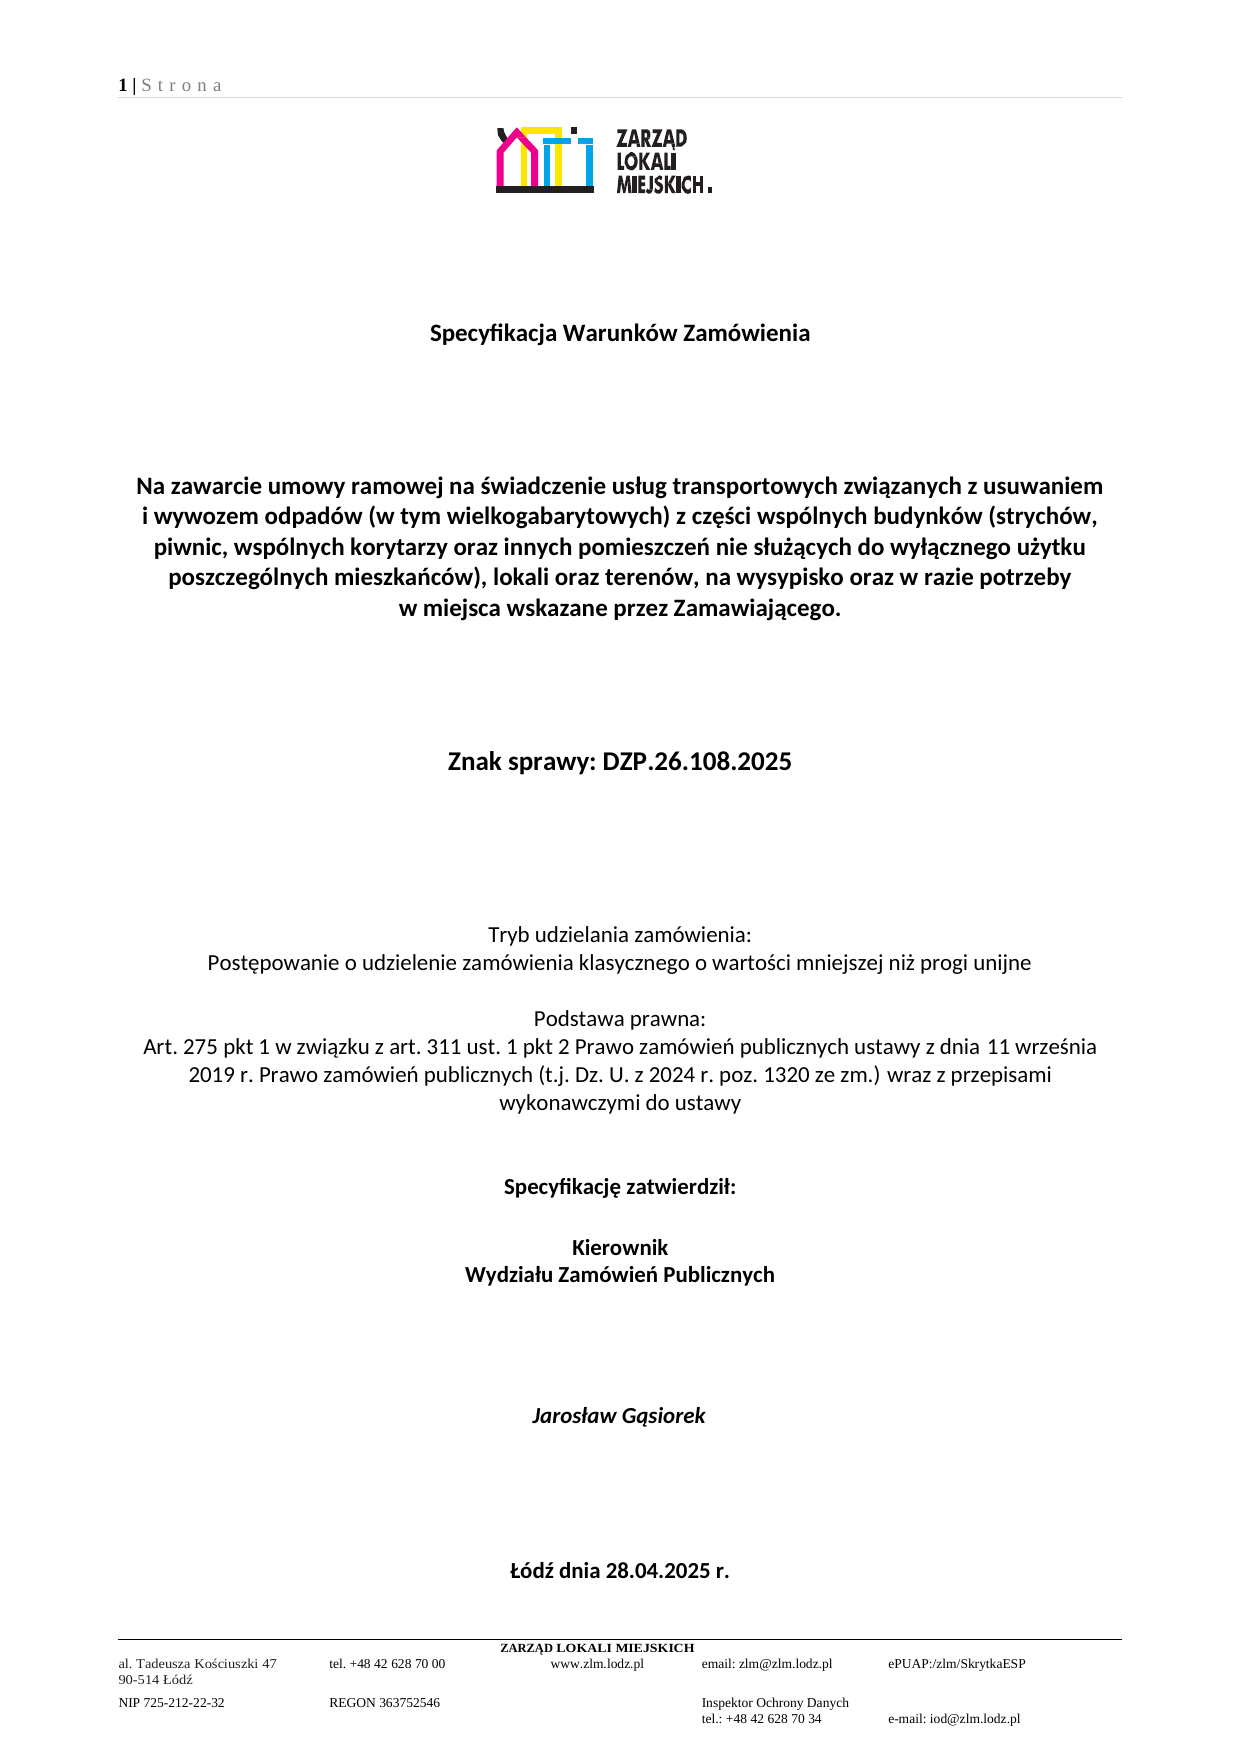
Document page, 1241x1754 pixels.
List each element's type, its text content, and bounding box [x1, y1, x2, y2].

text Wydziału Zamówień Publicznych [118, 1261, 1122, 1289]
text Znak sprawy: DZP.26.108.2025 [118, 744, 1122, 778]
text Specyfikacja Warunków Zamówienia [118, 317, 1122, 348]
text Podstawa prawna: [118, 1004, 1122, 1032]
text Specyfikację zatwierdził: [118, 1172, 1122, 1200]
text Kierownik [118, 1233, 1122, 1261]
text Tryb udzielania zamówienia: [118, 920, 1122, 948]
text Postępowanie o udzielenie zamówienia klasycznego o wartości mniejszej niż progi unijne [118, 948, 1122, 976]
text Jarosław Gąsiorek [118, 1401, 1122, 1429]
text Art. 275 pkt 1 w związku z art. 311 ust. 1 pkt 2 Prawo zamówień publicznych ustawy z dnia 11 września 2019 r. Prawo zamówień publicznych (t.j. Dz. U. z 2024 r. poz. 1320 ze zm.) wraz z przepisami wykonawczymi do ustawy [118, 1032, 1122, 1116]
text Na zawarcie umowy ramowej na świadczenie usług transportowych związanych z usuwaniem i wywozem odpadów (w tym wielkogabarytowych) z części wspólnych budynków (strychów, piwnic, wspólnych korytarzy oraz innych pomieszczeń nie służących do wyłącznego użytku poszczególnych mieszkańców), lokali oraz terenów, na wysypisko oraz w razie potrzeby w miejsca wskazane przez Zamawiającego. [118, 470, 1122, 622]
text Łódź dnia 28.04.2025 r. [118, 1556, 1122, 1584]
